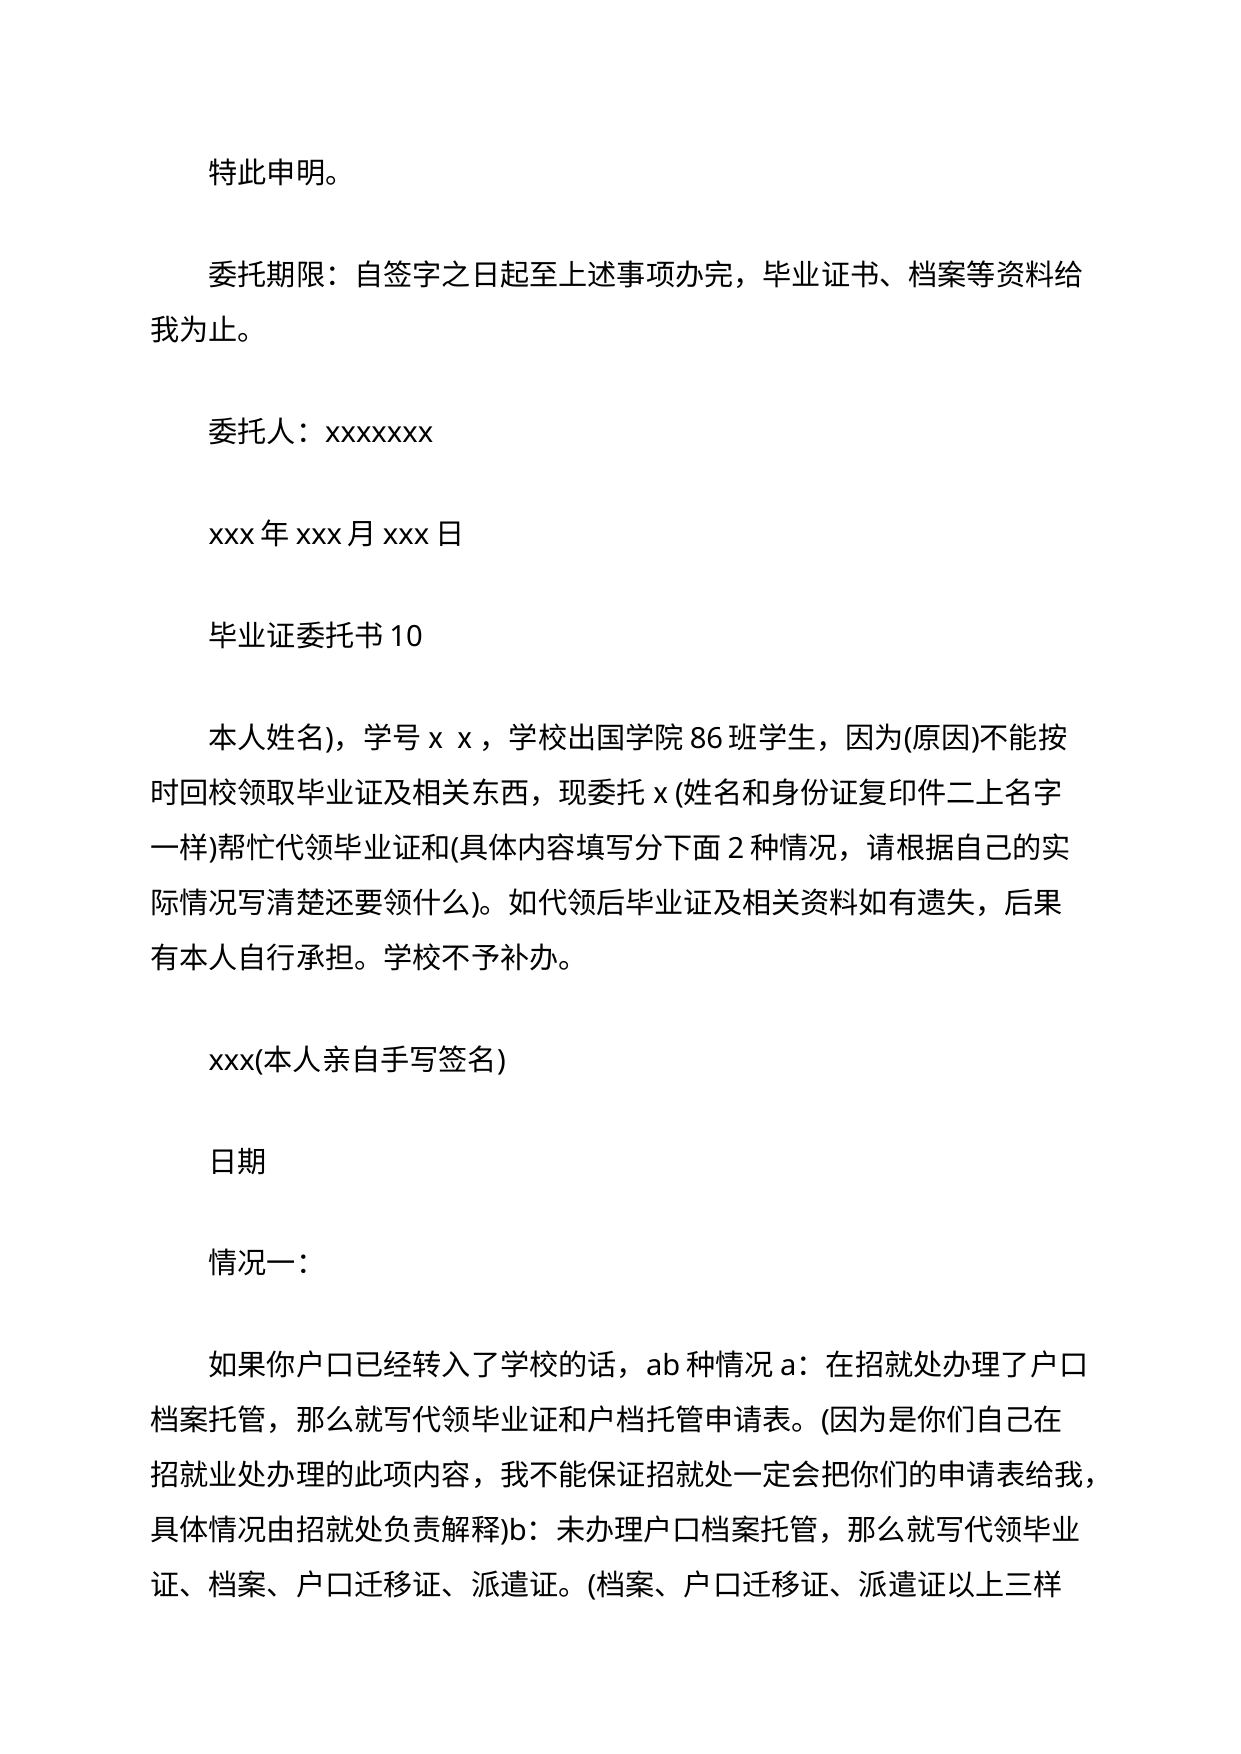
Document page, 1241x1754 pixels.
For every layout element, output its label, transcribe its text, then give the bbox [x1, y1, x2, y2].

text xxx(本人亲自手写签名) [150, 1036, 1090, 1078]
text xxx年xxx月xxx日 [150, 510, 1090, 553]
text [150, 1342, 1090, 1604]
text 日期 [150, 1138, 1090, 1180]
text 情况一： [150, 1240, 1090, 1282]
text 特此申明。 [150, 150, 1090, 192]
text 毕业证委托书10 [150, 612, 1090, 655]
text 本人姓名)，学号ⅹⅹ，学校出国学院86班学生，因为(原因)不能按时回校领取毕业证及相关东西，现委托ⅹ(姓名和身份证复印件二上名字一样)帮忙代领毕业证和(具体内容填写分下面2种情况，请根据自己的实际情况写清楚还要领什么)。如代领后毕业证及相关资料如有遗失，后果有本人自行承担。学校不予补办。 [150, 714, 1090, 977]
text 委托期限：自签字之日起至上述事项办完，毕业证书、档案等资料给我为止。 [150, 252, 1090, 349]
text 委托人：xxxxxxx [150, 408, 1090, 451]
